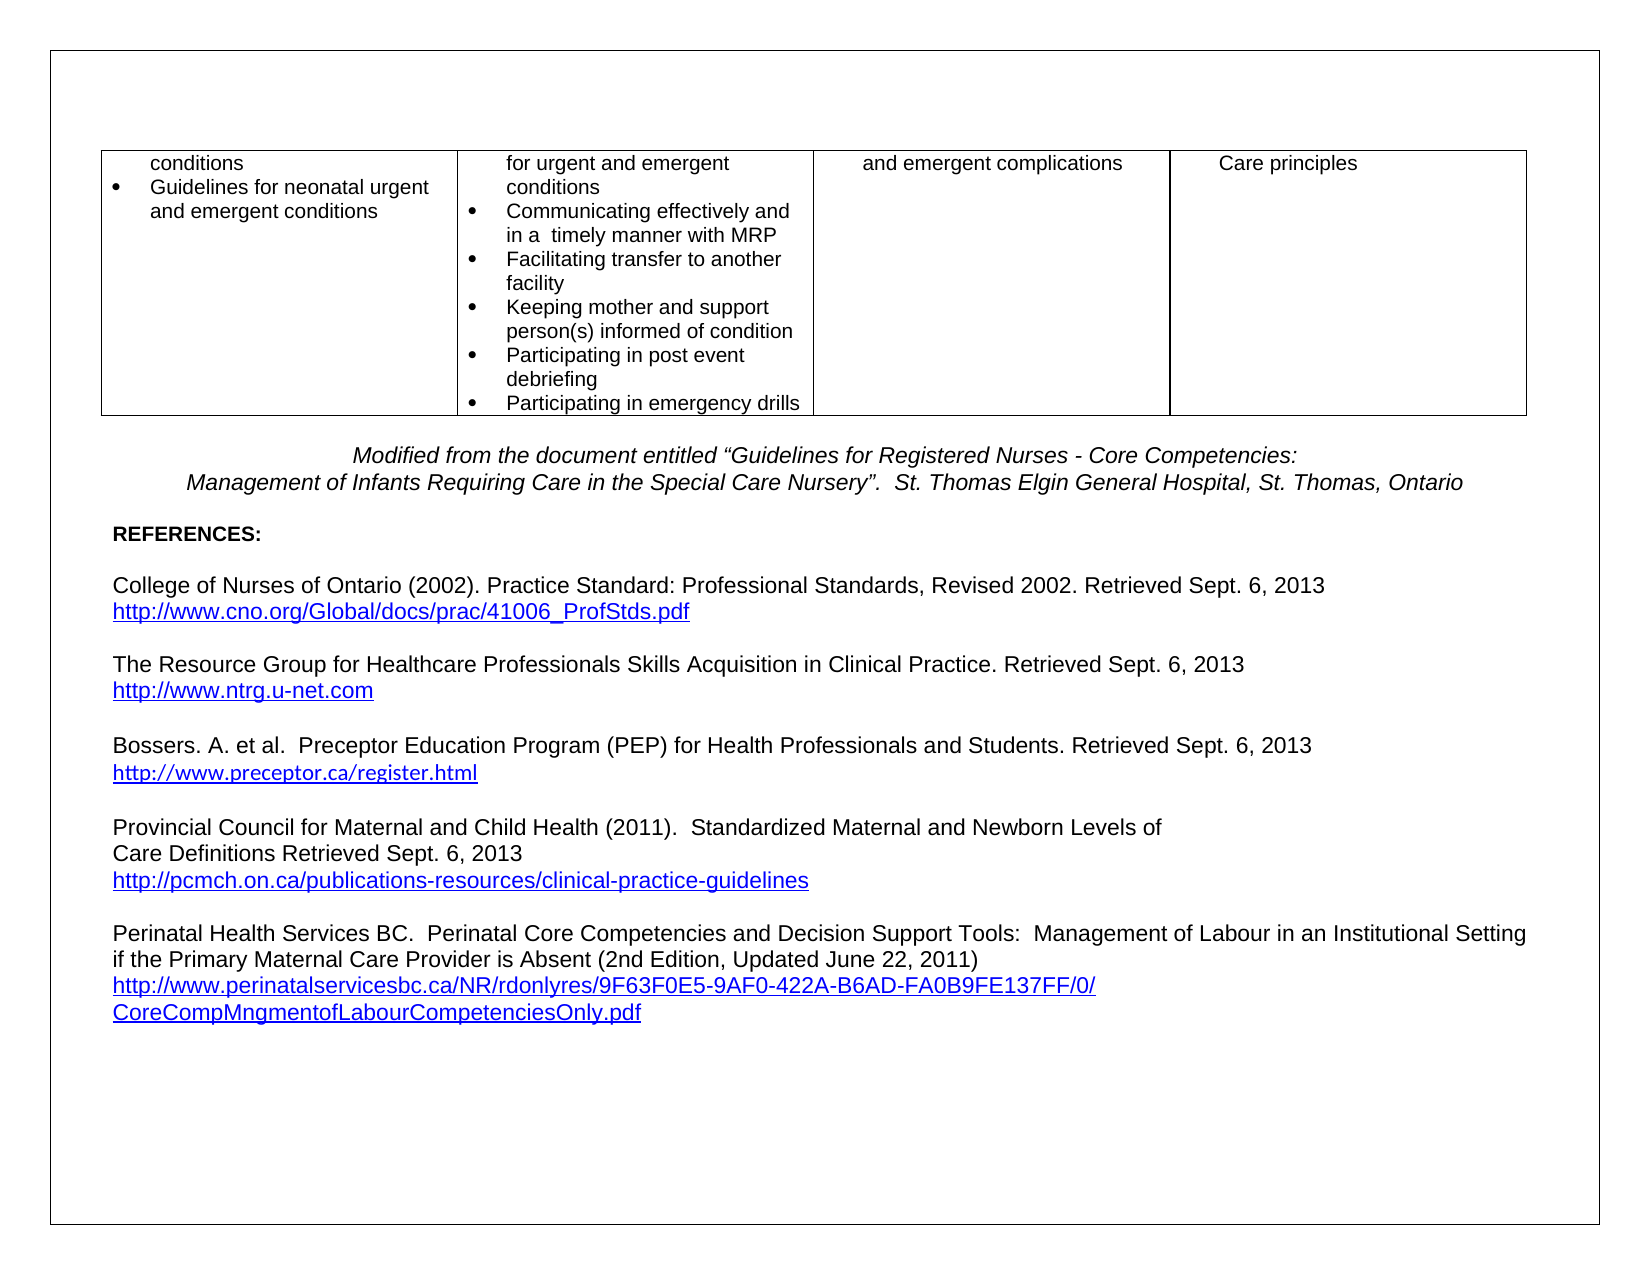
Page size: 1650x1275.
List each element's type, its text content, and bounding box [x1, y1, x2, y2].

text Care Definitions Retrieved Sept. 6, 2013 [112, 840, 1537, 867]
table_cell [1171, 151, 1526, 415]
text Provincial Council for Maternal and Child Health (2011). Standardized Maternal and Newborn Levels of [112, 814, 1537, 840]
text http://pcmch.on.ca/publications-resources/clinical-practice-guidelines [112, 867, 1537, 893]
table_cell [458, 151, 813, 415]
text Bossers. A. et al. Preceptor Education Program (PEP) for Health Professionals and Students. Retrieved Sept. 6, 2013 http://www.preceptor.ca/register.html [112, 732, 1537, 786]
text Perinatal Health Services BC. Perinatal Core Competencies and Decision Support Tools: Management of Labour in an Institutional Setting if the Primary Maternal Care Provider is Absent (2nd Edition, Updated June 22, 2011) [112, 919, 1537, 972]
text REFERENCES: [112, 522, 1537, 546]
text http://www.ntrg.u-net.com [112, 677, 1537, 704]
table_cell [102, 151, 457, 415]
text Management of Infants Requiring Care in the Special Care Nursery”. St. Thomas Elgin General Hospital, St. Thomas, Ontario [112, 469, 1537, 495]
text http://www.perinatalservicesbc.ca/NR/rdonlyres/9F63F0E5-9AF0-422A-B6AD-FA0B9FE137FF/0/CoreCompMngmentofLabourCompetenciesOnly.pdf [112, 972, 1537, 1025]
text College of Nurses of Ontario (2002). Practice Standard: Professional Standards, Revised 2002. Retrieved Sept. 6, 2013 [112, 572, 1537, 598]
text The Resource Group for Healthcare Professionals Skills Acquisition in Clinical Practice. Retrieved Sept. 6, 2013 [112, 651, 1537, 677]
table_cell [814, 151, 1169, 415]
text http://www.cno.org/Global/docs/prac/41006_ProfStds.pdf [112, 598, 1537, 624]
text Modified from the document entitled “Guidelines for Registered Nurses - Core Competencies: [112, 442, 1537, 469]
